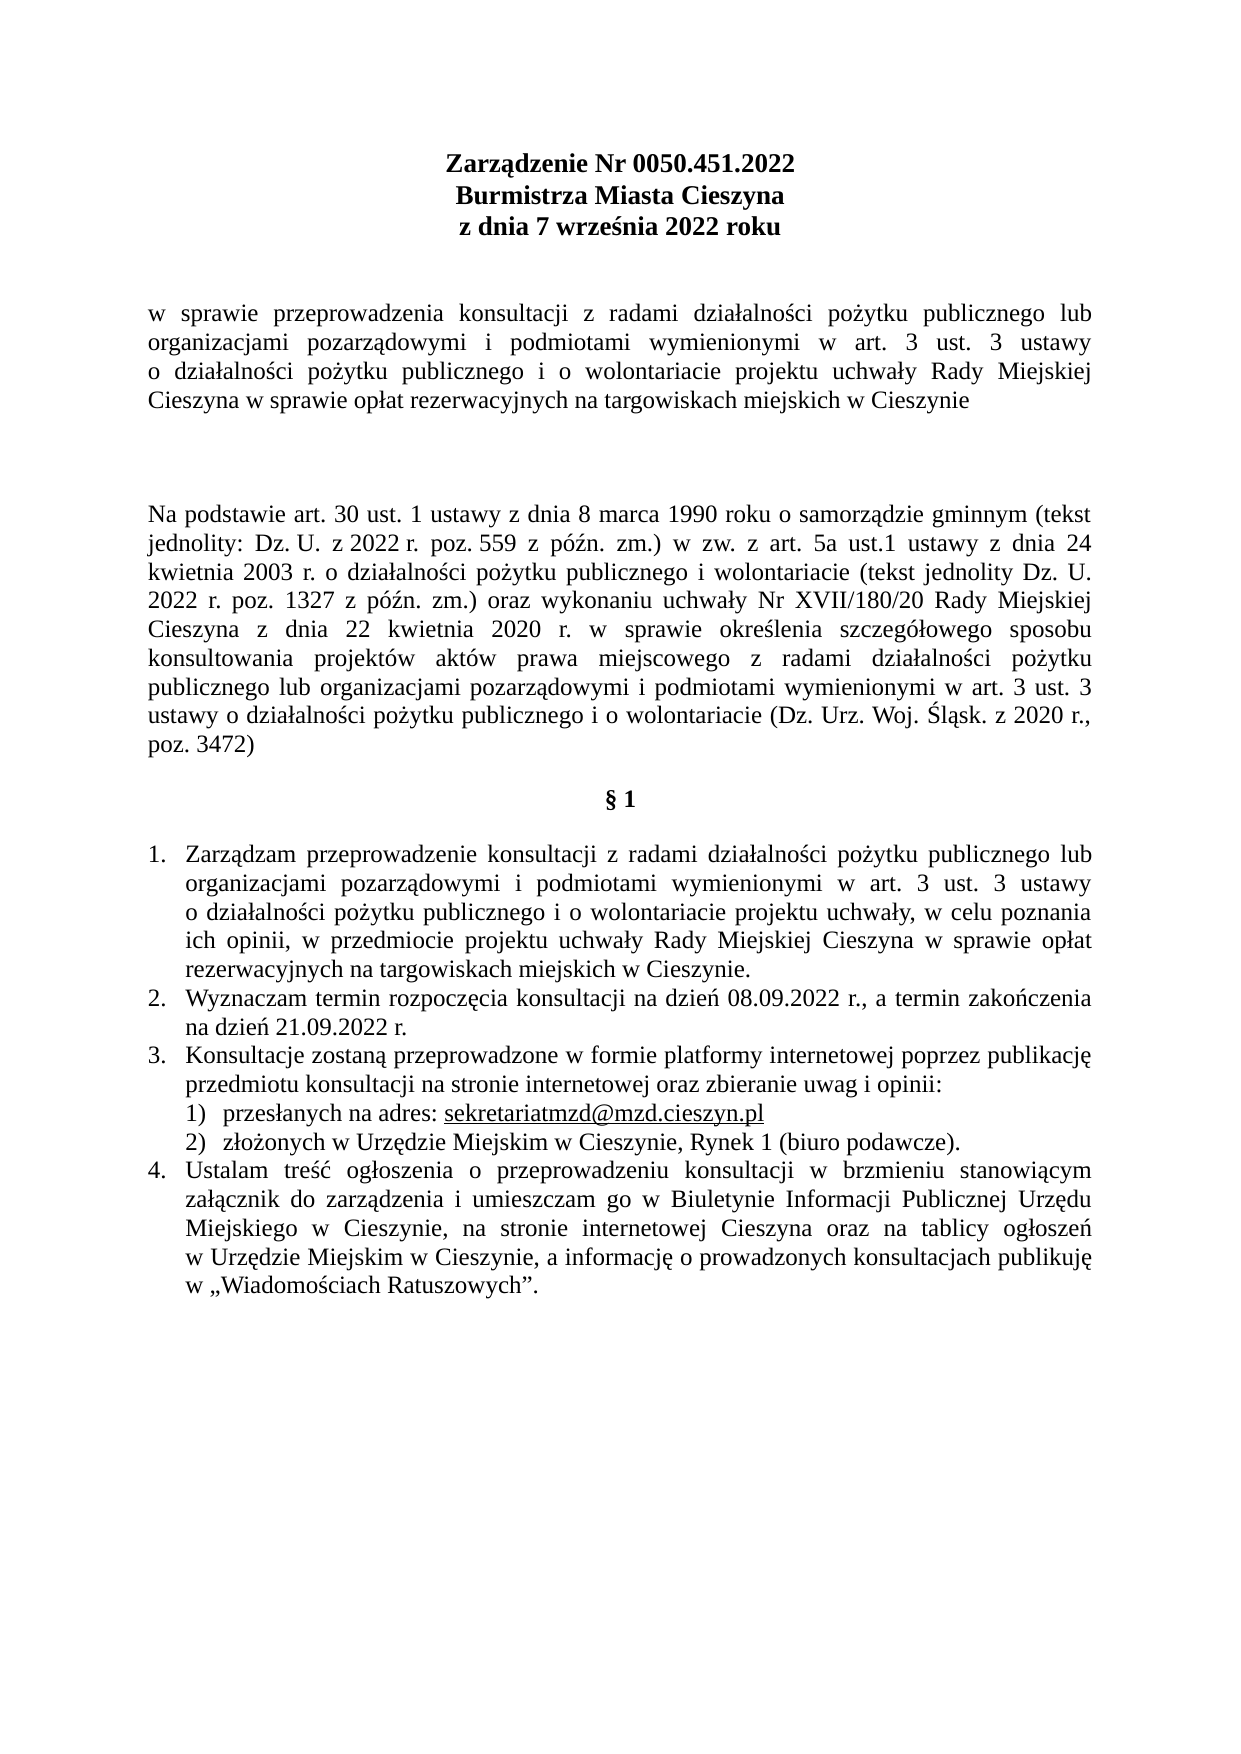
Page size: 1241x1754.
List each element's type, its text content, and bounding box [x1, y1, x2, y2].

text § 1 [148, 784, 1093, 813]
text Burmistrza Miasta Cieszyna [148, 179, 1093, 210]
list Ustalam treść ogłoszenia o przeprowadzeniu konsultacji w brzmieniu stanowiącym załącznik do zarządzenia i umieszczam go w Biuletynie Informacji Publicznej Urzędu Miejskiego w Cieszynie, na stronie internetowej Cieszyna oraz na tablicy ogłoszeń w Urzędzie Miejskim w Cieszynie, a informację o prowadzonych konsultacjach publikuję w „Wiadomościach Ratuszowych”. [148, 1156, 1093, 1299]
text Zarządzenie Nr 0050.451.2022 [148, 148, 1093, 179]
list złożonych w Urzędzie Miejskim w Cieszynie, Rynek 1 (biuro podawcze). [185, 1127, 1093, 1156]
list Zarządzam przeprowadzenie konsultacji z radami działalności pożytku publicznego lub organizacjami pozarządowymi i podmiotami wymienionymi w art. 3 ust. 3 ustawy o działalności pożytku publicznego i o wolontariacie projektu uchwały, w celu poznania ich opinii, w przedmiocie projektu uchwały Rady Miejskiej Cieszyna w sprawie opłat rezerwacyjnych na targowiskach miejskich w Cieszynie. [148, 839, 1093, 983]
list Konsultacje zostaną przeprowadzone w formie platformy internetowej poprzez publikację przedmiotu konsultacji na stronie internetowej oraz zbieranie uwag i opinii: [148, 1041, 1093, 1098]
list przesłanych na adres: sekretariatmzd@mzd.cieszyn.pl [185, 1098, 1093, 1127]
text Na podstawie art. 30 ust. 1 ustawy z dnia 8 marca 1990 roku o samorządzie gminnym (tekst jednolity: Dz. U. z 2022 r. poz. 559 z późn. zm.) w zw. z art. 5a ust.1 ustawy z dnia 24 kwietnia 2003 r. o działalności pożytku publicznego i wolontariacie (tekst jednolity Dz. U. 2022 r. poz. 1327 z późn. zm.) oraz wykonaniu uchwały Nr XVII/180/20 Rady Miejskiej Cieszyna z dnia 22 kwietnia 2020 r. w sprawie określenia szczegółowego sposobu konsultowania projektów aktów prawa miejscowego z radami działalności pożytku publicznego lub organizacjami pozarządowymi i podmiotami wymienionymi w art. 3 ust. 3 ustawy o działalności pożytku publicznego i o wolontariacie (Dz. Urz. Woj. Śląsk. z 2020 r., poz. 3472) [148, 499, 1093, 758]
text w sprawie przeprowadzenia konsultacji z radami działalności pożytku publicznego lub organizacjami pozarządowymi i podmiotami wymienionymi w art. 3 ust. 3 ustawy o działalności pożytku publicznego i o wolontariacie projektu uchwały Rady Miejskiej Cieszyna w sprawie opłat rezerwacyjnych na targowiskach miejskich w Cieszynie [148, 298, 1093, 413]
text z dnia 7 września 2022 roku [148, 210, 1093, 241]
list Wyznaczam termin rozpoczęcia konsultacji na dzień 08.09.2022 r., a termin zakończenia na dzień 21.09.2022 r. [148, 983, 1093, 1041]
